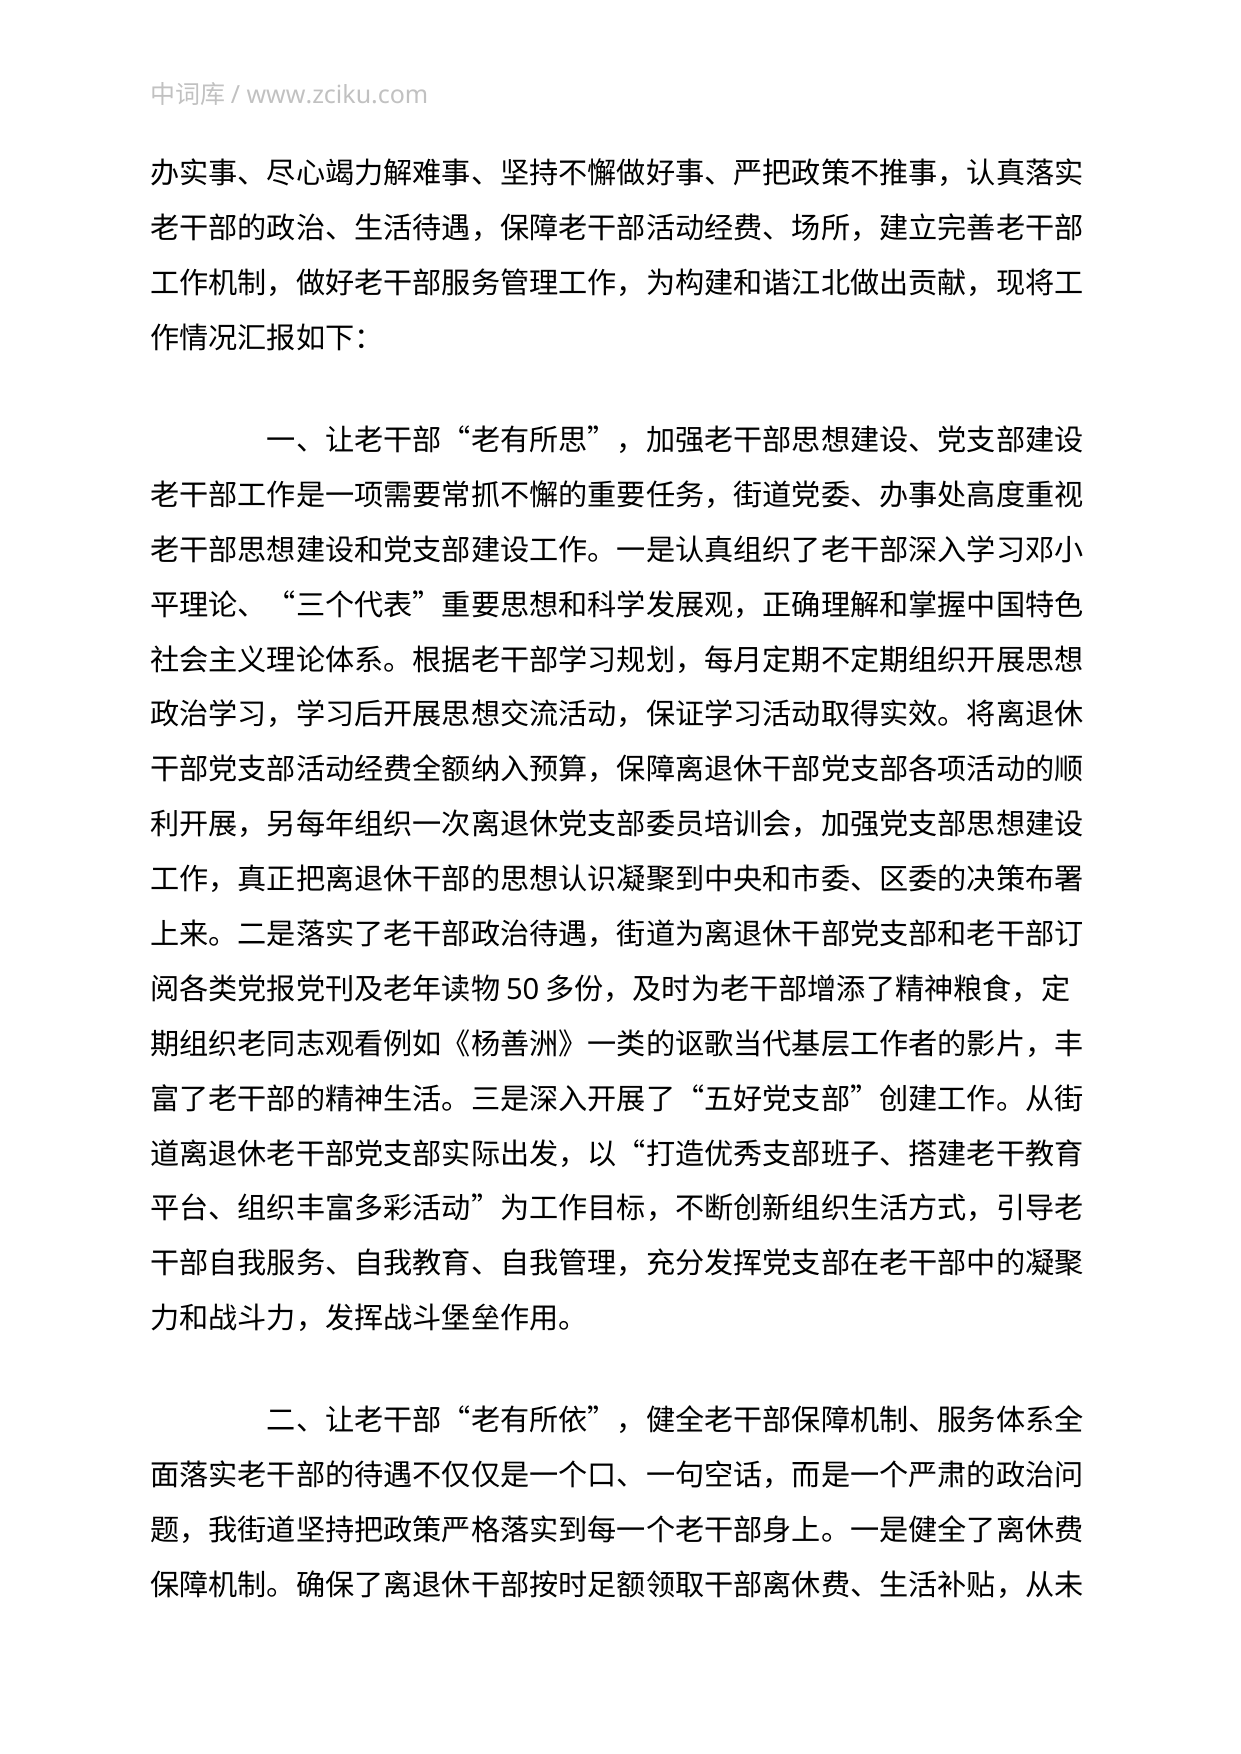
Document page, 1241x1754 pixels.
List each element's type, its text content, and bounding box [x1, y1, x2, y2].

text 一、让老干部“老有所思”，加强老干部思想建设、党支部建设老干部工作是一项需要常抓不懈的重要任务，街道党委、办事处高度重视老干部思想建设和党支部建设工作。一是认真组织了老干部深入学习邓小平理论、“三个代表”重要思想和科学发展观，正确理解和掌握中国特色社会主义理论体系。根据老干部学习规划，每月定期不定期组织开展思想政治学习，学习后开展思想交流活动，保证学习活动取得实效。将离退休干部党支部活动经费全额纳入预算，保障离退休干部党支部各项活动的顺利开展，另每年组织一次离退休党支部委员培训会，加强党支部思想建设工作，真正把离退休干部的思想认识凝聚到中央和市委、区委的决策布署上来。二是落实了老干部政治待遇，街道为离退休干部党支部和老干部订阅各类党报党刊及老年读物50多份，及时为老干部增添了精神粮食，定期组织老同志观看例如《杨善洲》一类的讴歌当代基层工作者的影片，丰富了老干部的精神生活。三是深入开展了“五好党支部”创建工作。从街道离退休老干部党支部实际出发，以“打造优秀支部班子、搭建老干教育平台、组织丰富多彩活动”为工作目标，不断创新组织生活方式，引导老干部自我服务、自我教育、自我管理，充分发挥党支部在老干部中的凝聚力和战斗力，发挥战斗堡垒作用。 [150, 416, 1090, 1337]
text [150, 150, 1090, 357]
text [150, 1397, 1090, 1604]
